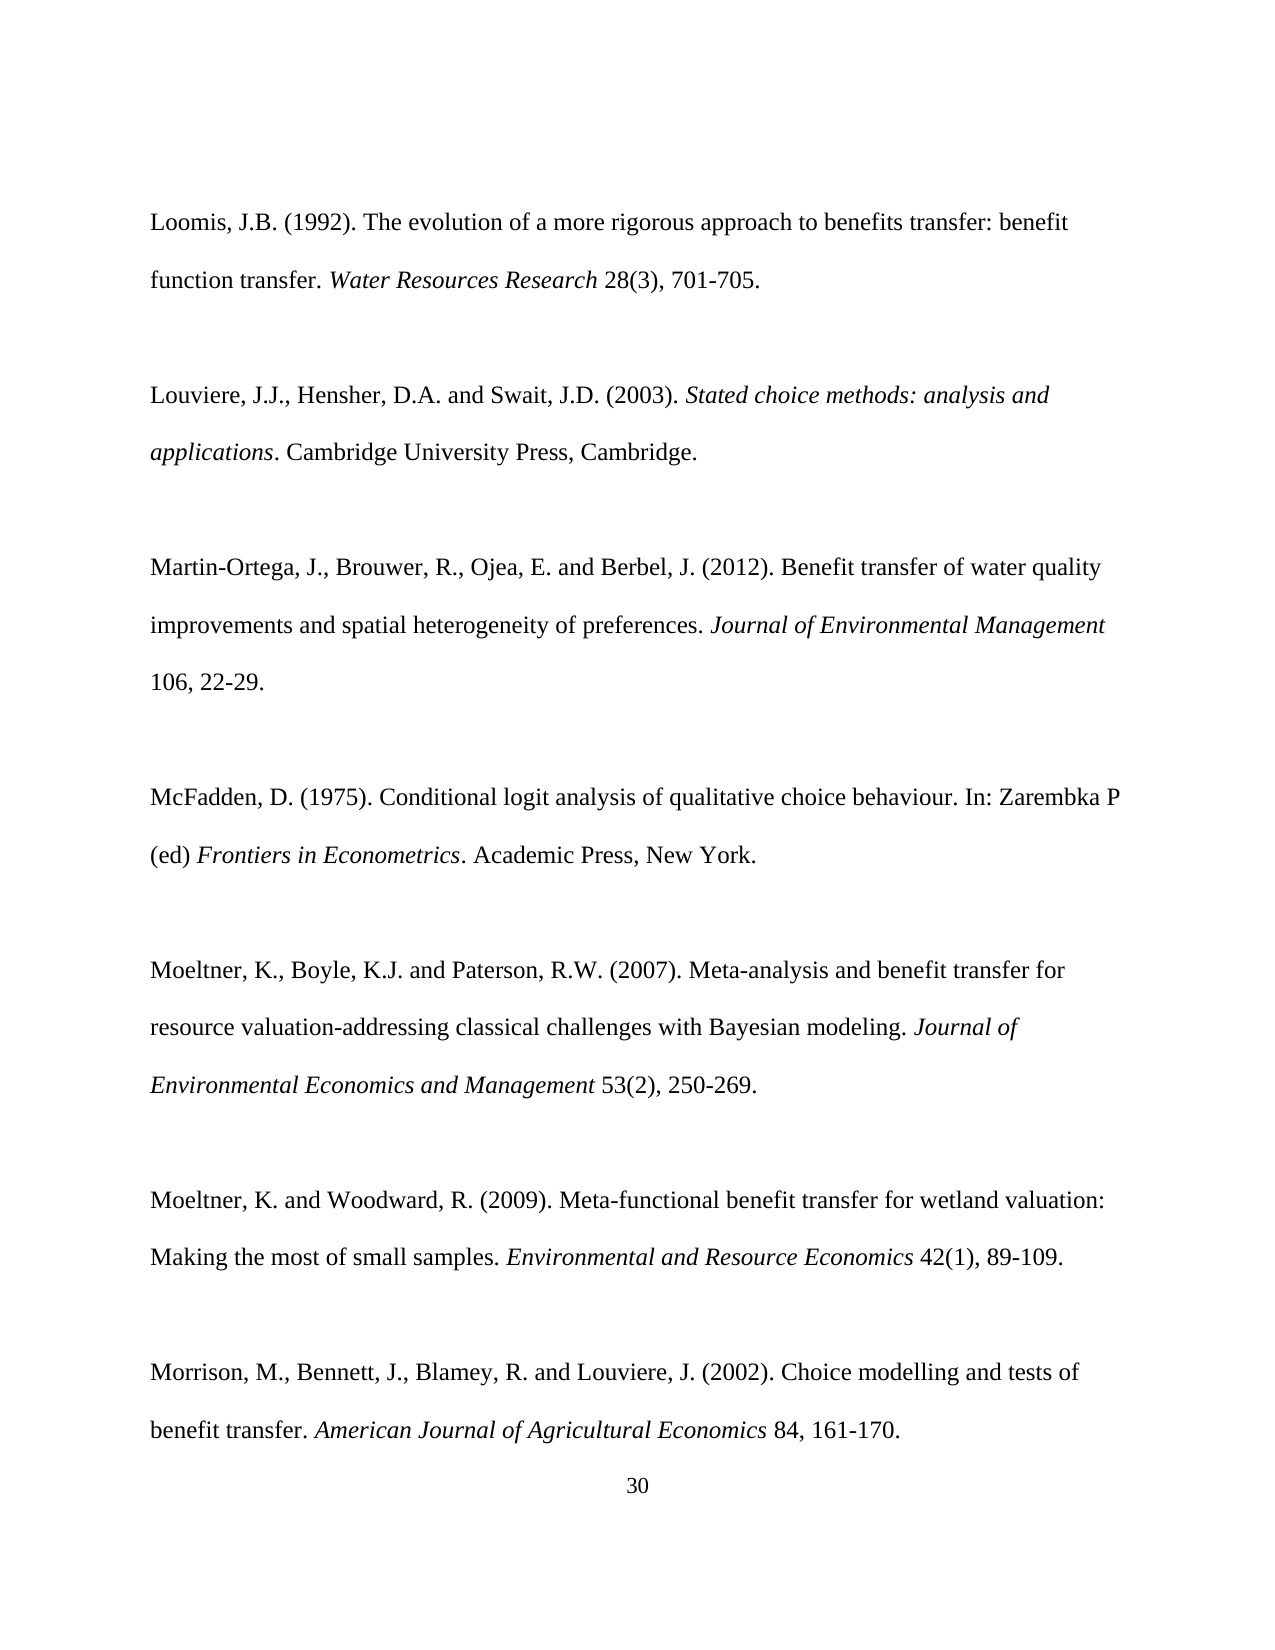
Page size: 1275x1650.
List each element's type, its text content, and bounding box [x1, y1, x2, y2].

text Morrison, M., Bennett, J., Blamey, R. and Louviere, J. (2002). Choice modelling and tests of benefit transfer. American Journal of Agricultural Economics 84, 161-170. [150, 1357, 1125, 1444]
text Louviere, J.J., Hensher, D.A. and Swait, J.D. (2003). Stated choice methods: analysis and applications. Cambridge University Press, Cambridge. [150, 380, 1125, 466]
text Moeltner, K. and Woodward, R. (2009). Meta-functional benefit transfer for wetland valuation: Making the most of small samples. Environmental and Resource Economics 42(1), 89-109. [150, 1185, 1125, 1271]
text Loomis, J.B. (1992). The evolution of a more rigorous approach to benefits transfer: benefit function transfer. Water Resources Research 28(3), 701-705. [150, 207, 1125, 294]
text Martin-Ortega, J., Brouwer, R., Ojea, E. and Berbel, J. (2012). Benefit transfer of water quality improvements and spatial heterogeneity of preferences. Journal of Environmental Management 106, 22-29. [150, 552, 1125, 696]
text Moeltner, K., Boyle, K.J. and Paterson, R.W. (2007). Meta-analysis and benefit transfer for resource valuation-addressing classical challenges with Bayesian modeling. Journal of Environmental Economics and Management 53(2), 250-269. [150, 955, 1125, 1099]
text McFadden, D. (1975). Conditional logit analysis of qualitative choice behaviour. In: Zarembka P (ed) Frontiers in Econometrics. Academic Press, New York. [150, 782, 1125, 869]
